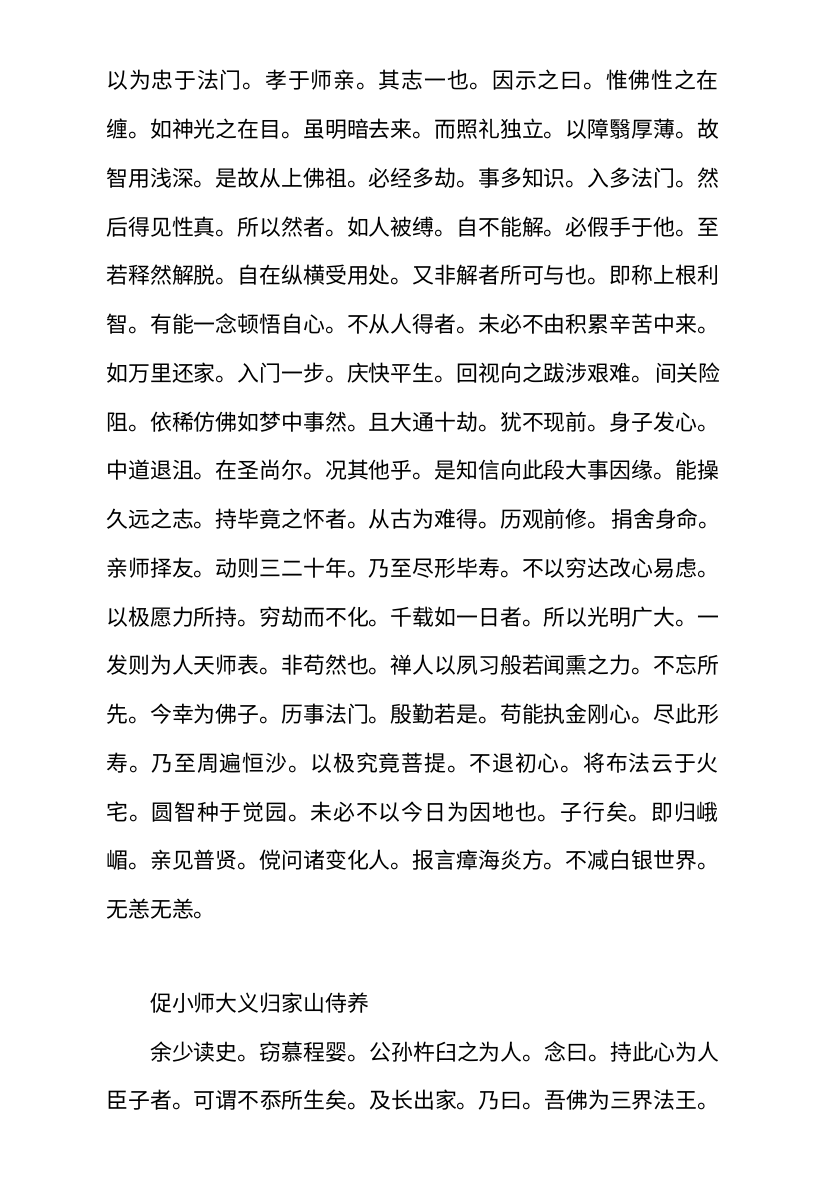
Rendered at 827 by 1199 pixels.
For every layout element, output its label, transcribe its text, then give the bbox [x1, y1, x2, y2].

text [106, 63, 721, 924]
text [106, 1034, 721, 1116]
text 促小师大义归家山侍养 [106, 986, 721, 1018]
